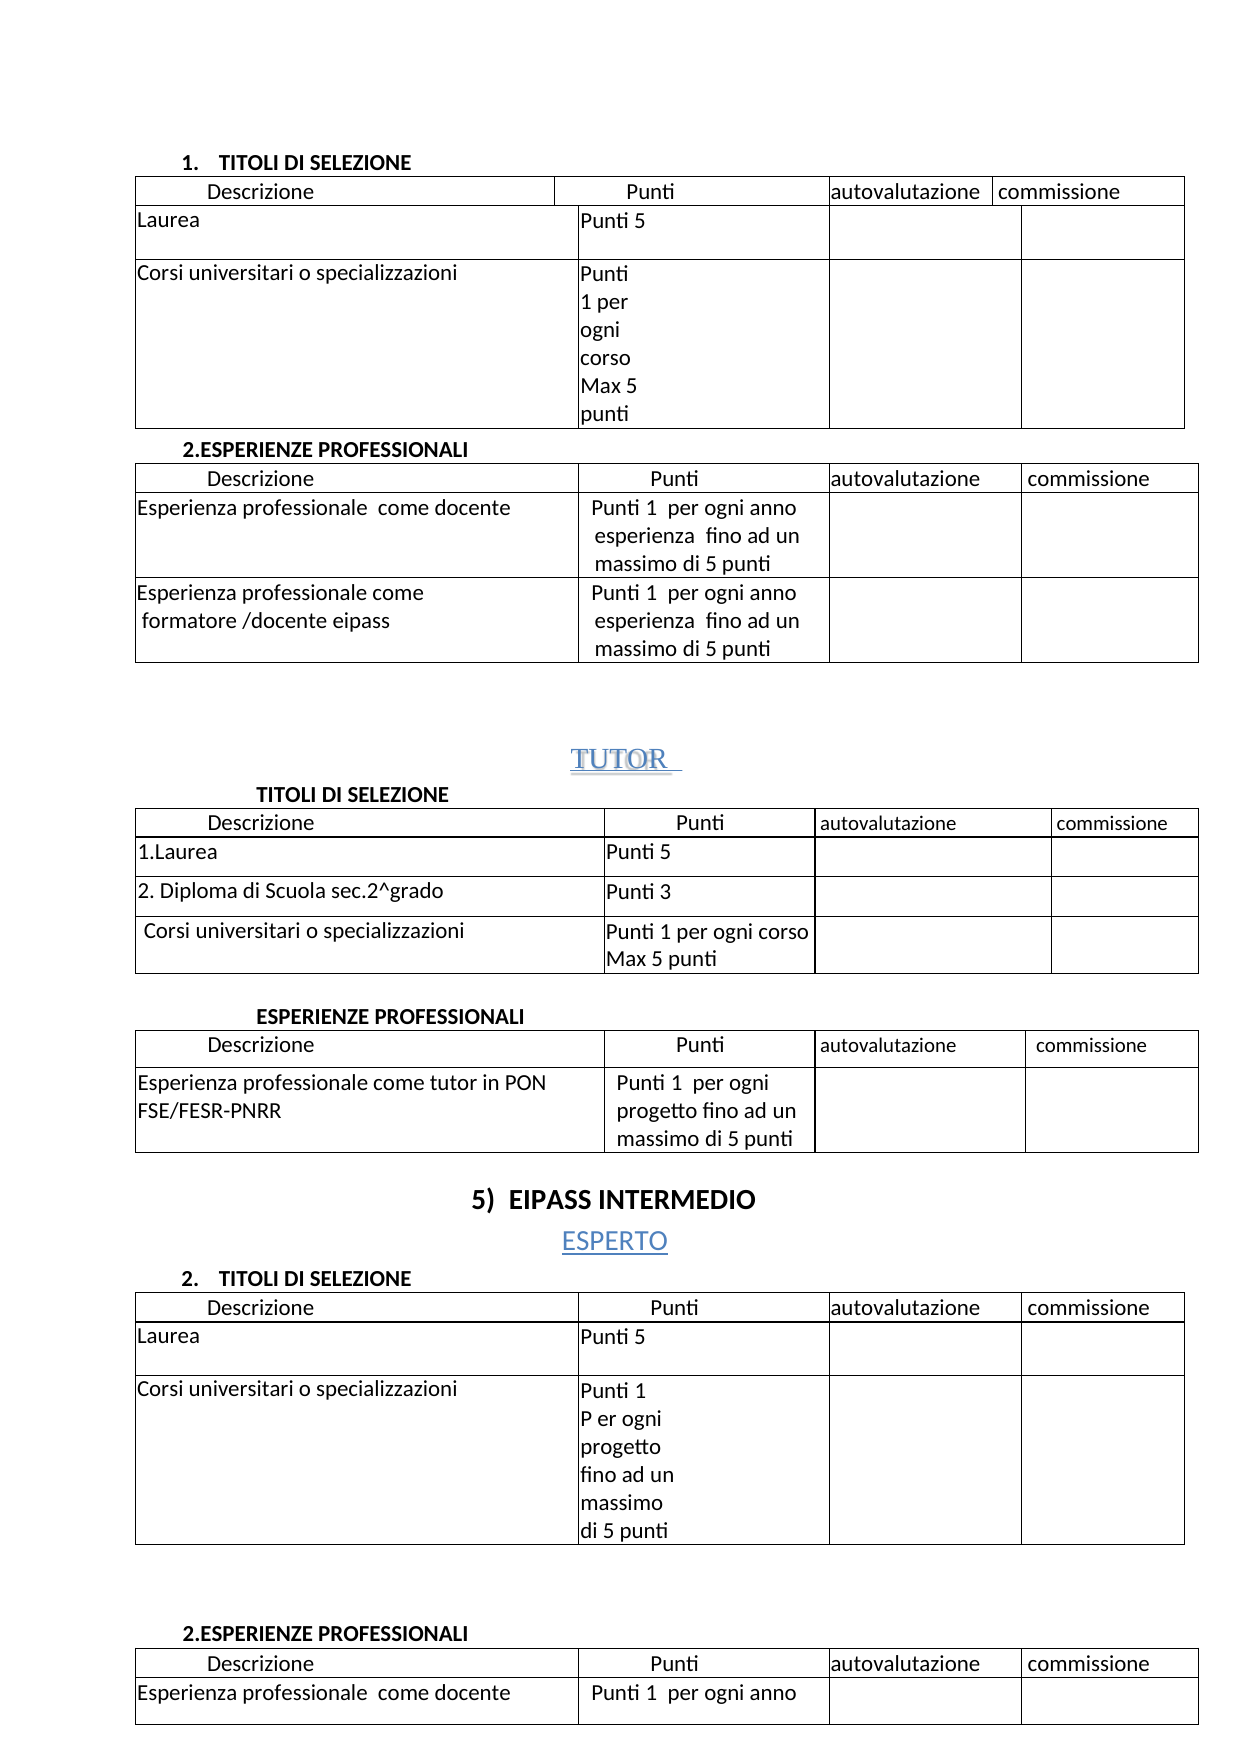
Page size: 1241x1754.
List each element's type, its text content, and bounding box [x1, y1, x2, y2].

table_cell Punti 1 per ogni progetto fino ad un massimo di 5 punti [605, 1068, 814, 1152]
table_cell Esperienza professionale come docente [136, 493, 578, 577]
table_header Descrizione [136, 1293, 578, 1321]
table_header autovalutazione [830, 177, 992, 205]
table_cell [1052, 877, 1198, 916]
table_cell 1.Laurea [136, 838, 604, 876]
table_cell Punti 1 Per ogni progetto fino ad un massimo di 5 punti [579, 1376, 829, 1544]
table_cell Corsi universitari o specializzazioni [136, 917, 604, 973]
text ESPERIENZE PROFESSIONALI [229, 1002, 1140, 1030]
table_cell [1022, 578, 1198, 662]
table_cell 2. Diploma di Scuola sec.2^grado [136, 877, 604, 916]
table_cell [1022, 206, 1184, 258]
table_header Punti [555, 177, 829, 205]
table_cell [1022, 1323, 1184, 1375]
table_cell [830, 206, 1021, 258]
text ESPERTO [145, 1222, 1084, 1258]
table_header Descrizione [136, 464, 578, 492]
table_cell [816, 1068, 1025, 1152]
table_cell [830, 1376, 1021, 1544]
table_cell Laurea [136, 1323, 578, 1375]
table_cell Punti 3 [605, 877, 814, 916]
table_header Punti [579, 1649, 829, 1677]
table_header autovalutazione [816, 1031, 1025, 1067]
table_cell Esperienza professionale come formatore /docente eipass [136, 578, 578, 662]
table_cell Corsi universitari o specializzazioni [136, 260, 578, 428]
list TITOLI DI SELEZIONE [181, 1264, 1084, 1292]
table_header Descrizione [136, 809, 604, 836]
table_cell [830, 1323, 1021, 1375]
list TITOLI DI SELEZIONE [181, 148, 1084, 176]
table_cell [579, 1678, 829, 1724]
table_cell Punti 5 [579, 206, 829, 258]
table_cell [136, 1678, 578, 1724]
table_cell [830, 578, 1021, 662]
table_header autovalutazione [830, 1649, 1021, 1677]
table_cell [1022, 493, 1198, 577]
table_cell [830, 1678, 1021, 1724]
text 2.ESPERIENZE PROFESSIONALI [182, 1619, 1084, 1647]
table_cell Corsi universitari o specializzazioni [136, 1376, 578, 1544]
table_cell [1022, 1678, 1198, 1724]
table_cell [1052, 917, 1198, 973]
table_header Punti [605, 809, 814, 836]
table_header autovalutazione [816, 809, 1051, 836]
table_header commissione [1026, 1031, 1198, 1067]
text TITOLI DI SELEZIONE [133, 780, 1140, 808]
table_cell [1052, 838, 1198, 876]
table_cell Punti 1 per ogni corso Max 5 punti [579, 260, 829, 428]
table_header commissione [993, 177, 1184, 205]
table_cell [830, 493, 1021, 577]
text 2.ESPERIENZE PROFESSIONALI [182, 435, 1084, 463]
table_cell [1026, 1068, 1198, 1152]
table_cell [1022, 1376, 1184, 1544]
table_cell [1022, 260, 1184, 428]
table_header autovalutazione [830, 464, 1021, 492]
table_cell [816, 877, 1051, 916]
picture [555, 730, 709, 798]
table_cell Laurea [136, 206, 578, 258]
table_header autovalutazione [830, 1293, 1021, 1321]
table_header Descrizione [136, 177, 554, 205]
table_cell Punti 1 per ogni corso Max 5 punti [605, 917, 814, 973]
table_header commissione [1022, 1293, 1184, 1321]
table_cell Punti 1 per ogni anno esperienza fino ad un massimo di 5 punti [579, 493, 829, 577]
table_cell Punti 5 [579, 1323, 829, 1375]
table_header Descrizione [136, 1649, 578, 1677]
table_cell Punti 5 [605, 838, 814, 876]
table_header Descrizione [136, 1031, 604, 1067]
table_cell [830, 260, 1021, 428]
table_header commissione [1022, 464, 1198, 492]
table_header Punti [579, 464, 829, 492]
table_cell [816, 838, 1051, 876]
table_header Punti [605, 1031, 814, 1067]
table_cell [816, 917, 1051, 973]
table_header commissione [1052, 809, 1198, 836]
table_header commissione [1022, 1649, 1198, 1677]
table_cell Esperienza professionale come tutor in PON FSE/FESR-PNRR [136, 1068, 604, 1152]
table_header Punti [579, 1293, 829, 1321]
list EIPASS INTERMEDIO [144, 1181, 1083, 1216]
table_cell Punti 1 per ogni anno esperienza fino ad un massimo di 5 punti [579, 578, 829, 662]
